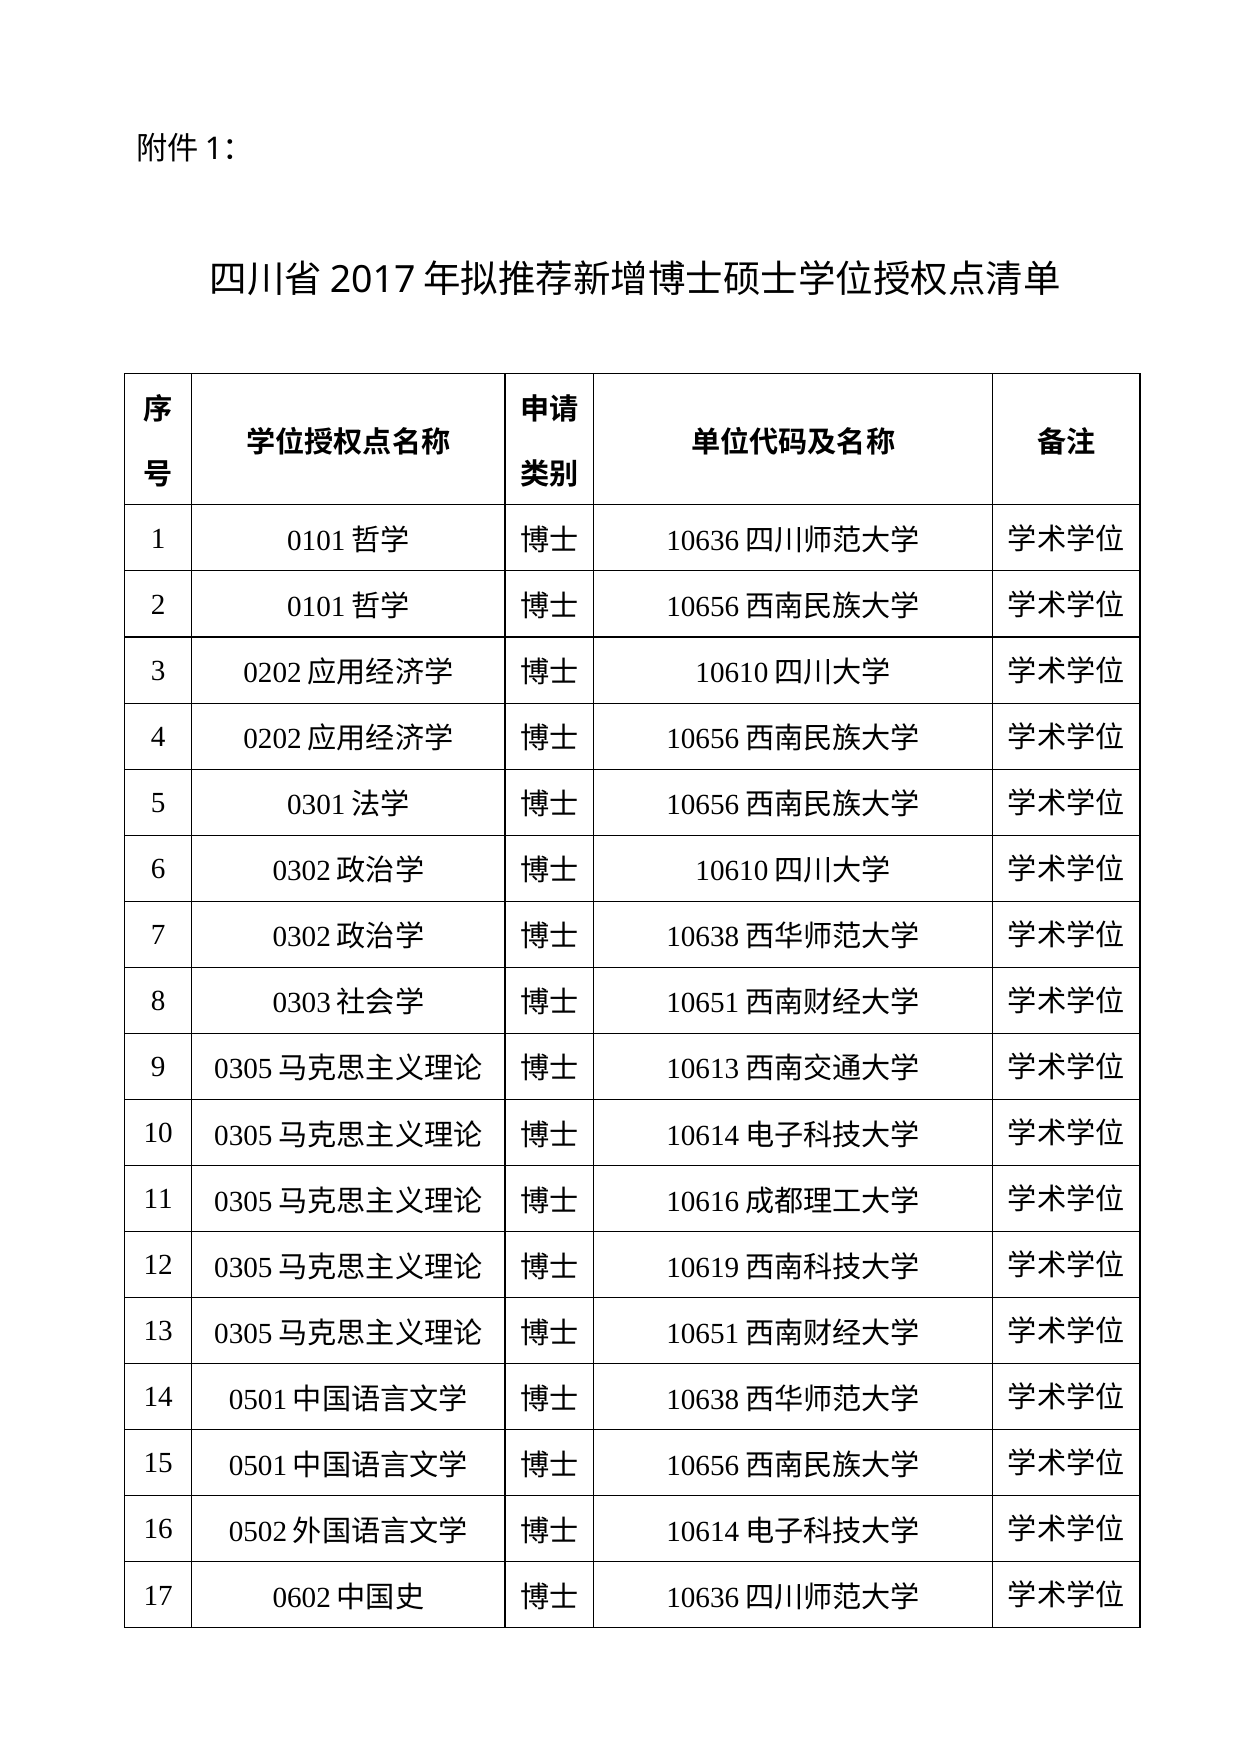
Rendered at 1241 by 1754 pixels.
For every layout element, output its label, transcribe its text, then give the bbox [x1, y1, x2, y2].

table_cell 学术学位 [993, 968, 1139, 1033]
table_cell 0101哲学 [192, 505, 504, 570]
table_cell 17 [125, 1562, 191, 1627]
table_cell 学术学位 [993, 1232, 1139, 1297]
table_header 申请类别 [506, 374, 593, 504]
table_cell 10636四川师范大学 [594, 1562, 992, 1627]
table_cell 博士 [506, 968, 593, 1033]
table_cell 学术学位 [993, 770, 1139, 834]
table_cell 博士 [506, 1232, 593, 1297]
table_cell 学术学位 [993, 836, 1139, 901]
table_cell 学术学位 [993, 1562, 1139, 1627]
table_cell 0502外国语言文学 [192, 1496, 504, 1561]
table_cell 学术学位 [993, 1100, 1139, 1165]
table_cell 博士 [506, 770, 593, 834]
table_cell 1 [125, 505, 191, 570]
table_cell 10656西南民族大学 [594, 704, 992, 768]
table_cell 7 [125, 902, 191, 967]
table_cell 0202应用经济学 [192, 704, 504, 768]
table_cell 10638西华师范大学 [594, 1364, 992, 1429]
text 附件1： [136, 113, 1134, 178]
table_cell 博士 [506, 1034, 593, 1099]
table_cell 10 [125, 1100, 191, 1165]
table_cell 2 [125, 571, 191, 636]
table_cell 0305马克思主义理论 [192, 1034, 504, 1099]
table_cell 学术学位 [993, 704, 1139, 768]
table_cell 博士 [506, 1430, 593, 1495]
table_cell 10636四川师范大学 [594, 505, 992, 570]
table_cell 博士 [506, 505, 593, 570]
table_cell 10610四川大学 [594, 638, 992, 702]
table_cell 8 [125, 968, 191, 1033]
table_cell 博士 [506, 836, 593, 901]
table_cell 0305马克思主义理论 [192, 1232, 504, 1297]
table_cell 6 [125, 836, 191, 901]
table_cell 10619西南科技大学 [594, 1232, 992, 1297]
table_cell 10656西南民族大学 [594, 1430, 992, 1495]
table_cell 3 [125, 638, 191, 702]
table_header 序号 [125, 374, 191, 504]
table_cell 学术学位 [993, 571, 1139, 636]
table_cell 10614电子科技大学 [594, 1496, 992, 1561]
table_cell 16 [125, 1496, 191, 1561]
table_cell 13 [125, 1298, 191, 1363]
table_cell 0305马克思主义理论 [192, 1298, 504, 1363]
table_cell 博士 [506, 1100, 593, 1165]
table_cell 博士 [506, 704, 593, 768]
table_cell 0101哲学 [192, 571, 504, 636]
table_cell 9 [125, 1034, 191, 1099]
table_cell 博士 [506, 902, 593, 967]
table_cell 10651西南财经大学 [594, 1298, 992, 1363]
table_cell 11 [125, 1166, 191, 1231]
table_cell 博士 [506, 1298, 593, 1363]
table_cell 10616成都理工大学 [594, 1166, 992, 1231]
table_header 学位授权点名称 [192, 374, 504, 504]
table_cell 博士 [506, 1562, 593, 1627]
table_cell 博士 [506, 571, 593, 636]
table_header 单位代码及名称 [594, 374, 992, 504]
table_cell 博士 [506, 1166, 593, 1231]
table_cell 0202应用经济学 [192, 638, 504, 702]
table_cell 学术学位 [993, 1034, 1139, 1099]
table_cell 学术学位 [993, 1430, 1139, 1495]
table_cell 10613西南交通大学 [594, 1034, 992, 1099]
table_cell 学术学位 [993, 1166, 1139, 1231]
table_cell 15 [125, 1430, 191, 1495]
table_cell 10638西华师范大学 [594, 902, 992, 967]
table_cell 博士 [506, 1364, 593, 1429]
table_cell 学术学位 [993, 1298, 1139, 1363]
table_cell 学术学位 [993, 902, 1139, 967]
table_cell 10614电子科技大学 [594, 1100, 992, 1165]
table_cell 0301法学 [192, 770, 504, 834]
table_cell 0303社会学 [192, 968, 504, 1033]
table_header 备注 [993, 374, 1139, 504]
table_cell 10656西南民族大学 [594, 770, 992, 834]
table_cell 5 [125, 770, 191, 834]
text 四川省2017年拟推荐新增博士硕士学位授权点清单 [136, 243, 1134, 308]
table_cell 0302政治学 [192, 902, 504, 967]
table_cell 0602中国史 [192, 1562, 504, 1627]
table_cell 10651西南财经大学 [594, 968, 992, 1033]
table_cell 博士 [506, 1496, 593, 1561]
table_cell 0501中国语言文学 [192, 1430, 504, 1495]
table_cell 0305马克思主义理论 [192, 1166, 504, 1231]
table_cell 14 [125, 1364, 191, 1429]
table_cell 博士 [506, 638, 593, 702]
table_cell 10656西南民族大学 [594, 571, 992, 636]
table_cell 学术学位 [993, 1496, 1139, 1561]
table_cell 0501中国语言文学 [192, 1364, 504, 1429]
table_cell 12 [125, 1232, 191, 1297]
table_cell 10610四川大学 [594, 836, 992, 901]
table_cell 0302政治学 [192, 836, 504, 901]
table_cell 学术学位 [993, 638, 1139, 702]
table_cell 4 [125, 704, 191, 768]
table_cell 学术学位 [993, 505, 1139, 570]
table_cell 0305马克思主义理论 [192, 1100, 504, 1165]
table_cell 学术学位 [993, 1364, 1139, 1429]
